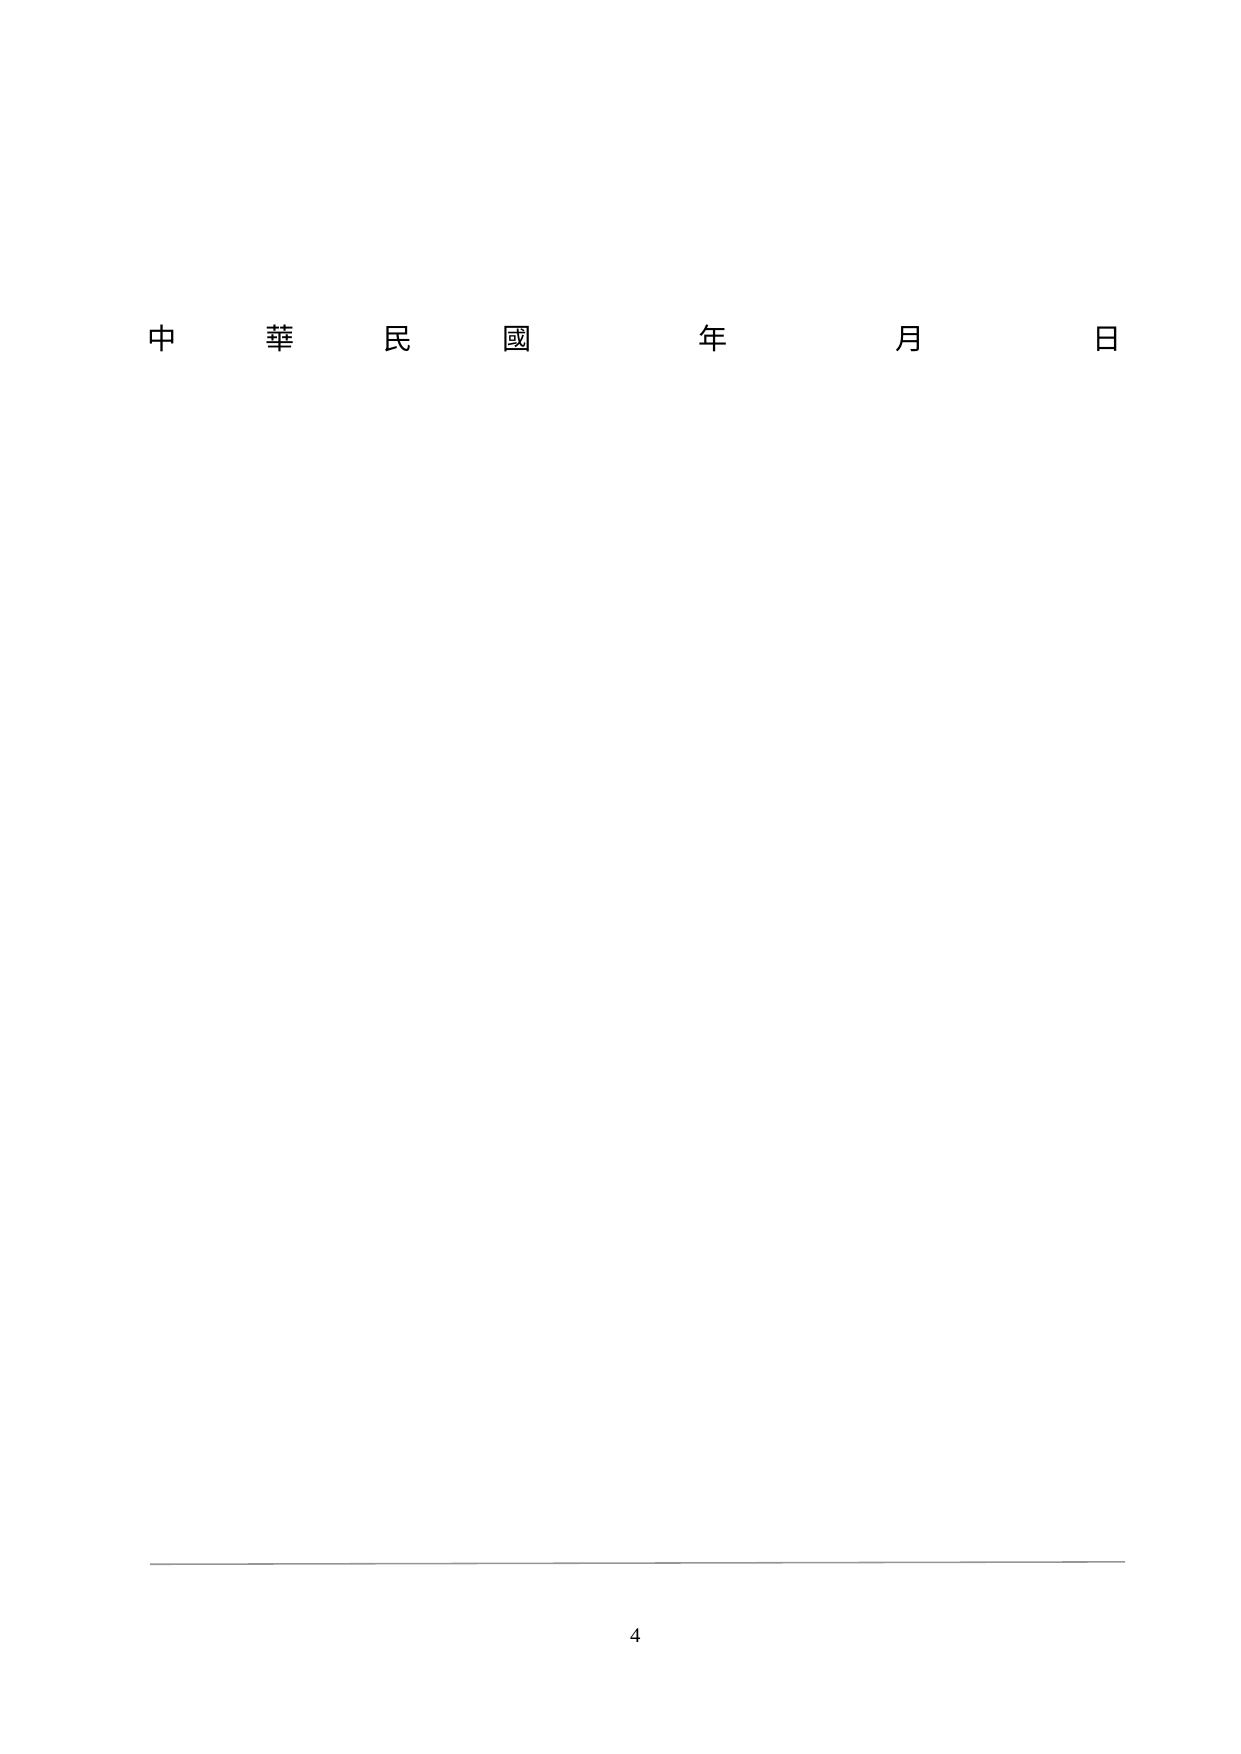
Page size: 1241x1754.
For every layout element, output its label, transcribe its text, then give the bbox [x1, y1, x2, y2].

text 中 華 民 國 年 月 日 [148, 297, 1122, 376]
